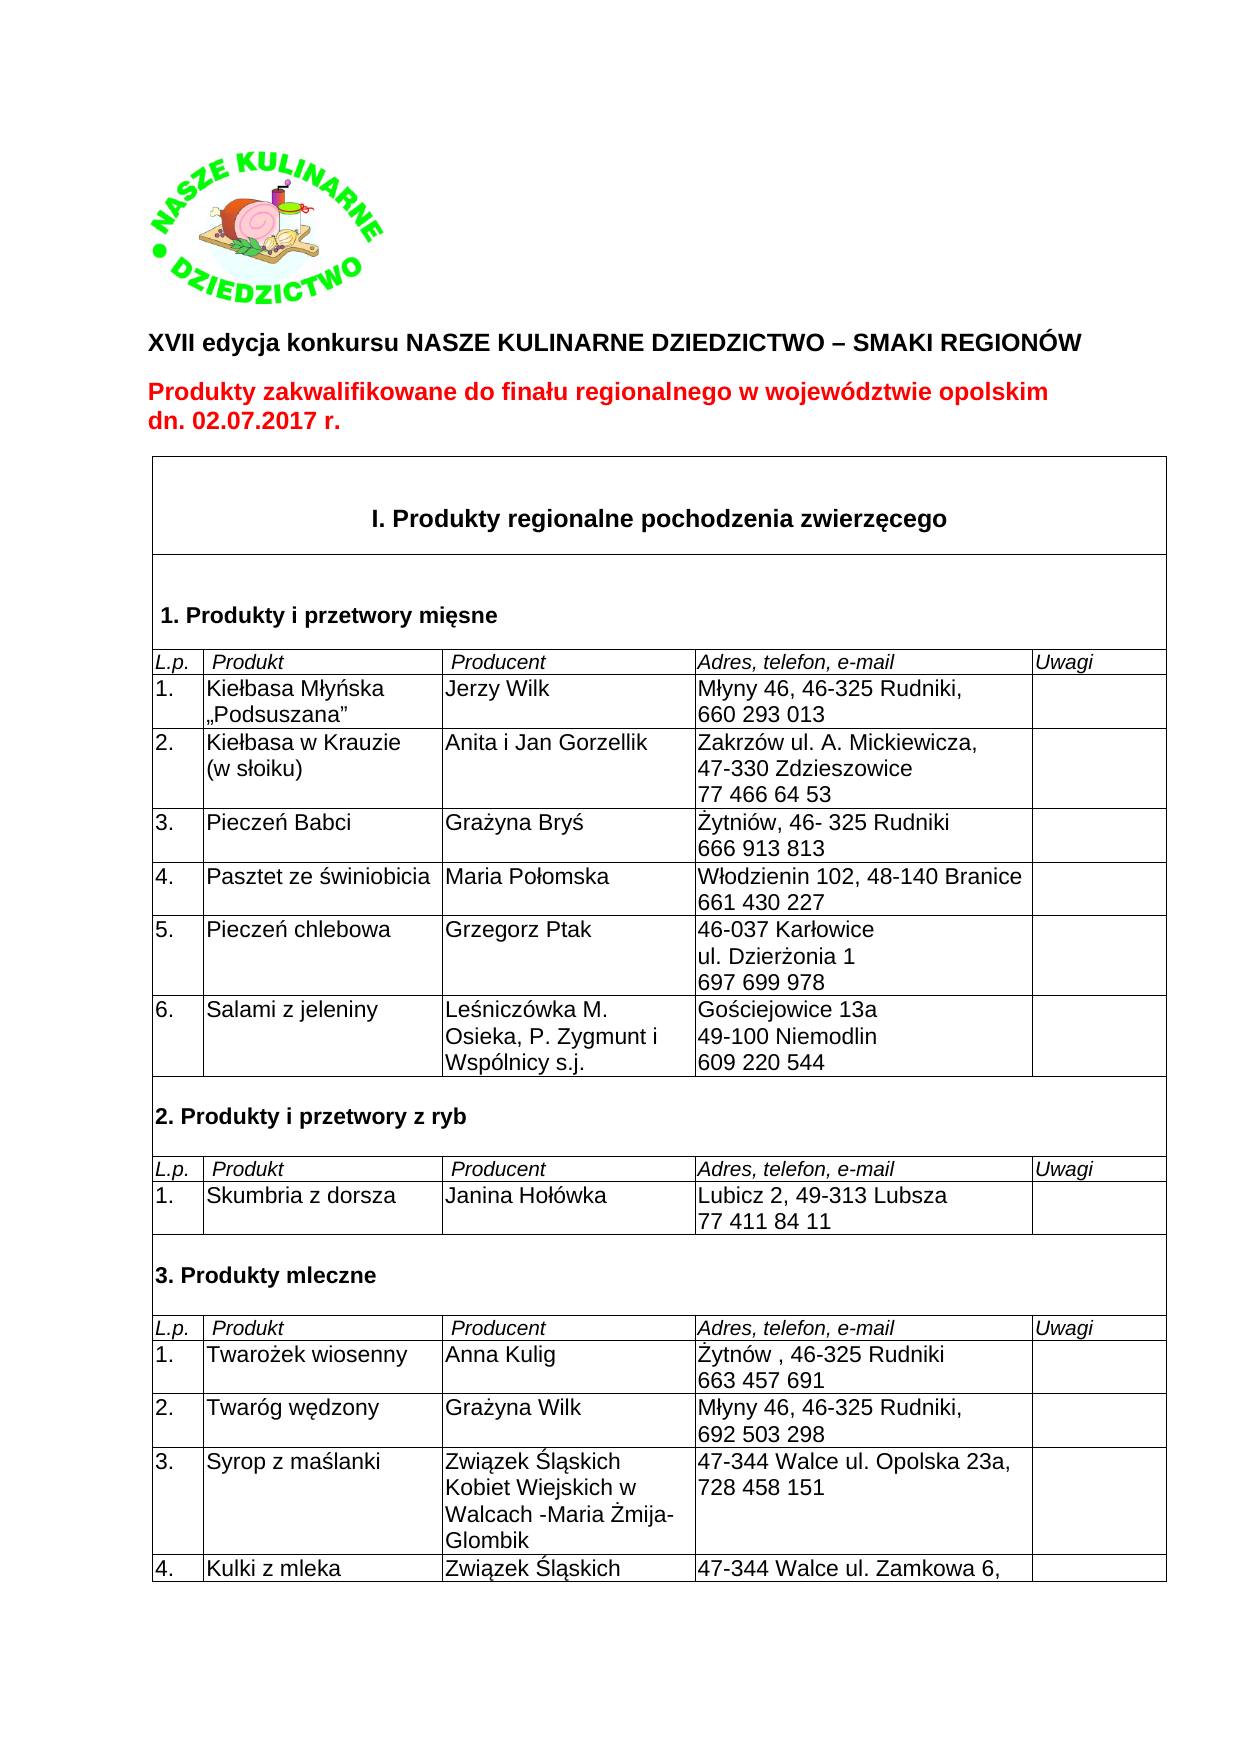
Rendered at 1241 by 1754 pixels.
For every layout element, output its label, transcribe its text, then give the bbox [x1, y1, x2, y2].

table_cell Grzegorz Ptak [443, 916, 695, 995]
table_cell L.p. [153, 650, 203, 674]
table_cell Młyny 46, 46-325 Rudniki, 692 503 298 [696, 1394, 1032, 1447]
table_cell 1. [153, 1341, 203, 1393]
table_cell L.p. [153, 1157, 203, 1181]
table_cell 2. [153, 729, 203, 808]
table_cell Kulki z mleka [204, 1555, 442, 1581]
table_cell Anna Kulig [443, 1341, 695, 1393]
table_cell Adres, telefon, e-mail [696, 650, 1032, 674]
table_cell 2. Produkty i przetwory z ryb [153, 1077, 1166, 1156]
table_cell Adres, telefon, e-mail [696, 1316, 1032, 1339]
table_cell Pieczeń chlebowa [204, 916, 442, 995]
table_cell 3. [153, 1448, 203, 1553]
table_cell [1033, 863, 1166, 915]
table_cell 1. [153, 1182, 203, 1234]
table_cell [1033, 1182, 1166, 1234]
table_cell Uwagi [1033, 650, 1166, 674]
table_cell 6. [153, 996, 203, 1076]
table_cell [1033, 729, 1166, 808]
table_cell 5. [153, 916, 203, 995]
table_cell [1033, 1341, 1166, 1393]
table_cell Skumbria z dorsza [204, 1182, 442, 1234]
table_cell L.p. [153, 1316, 203, 1339]
picture [147, 147, 386, 307]
table_cell [1033, 675, 1166, 728]
table_cell [1033, 809, 1166, 862]
table_cell Produkt [204, 1157, 442, 1181]
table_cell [696, 1555, 1032, 1581]
table_cell Grażyna Wilk [443, 1394, 695, 1447]
table_cell Zakrzów ul. A. Mickiewicza, 47-330 Zdzieszowice 77 466 64 53 [696, 729, 1032, 808]
table_cell 1. [153, 675, 203, 728]
table_cell Twaróg wędzony [204, 1394, 442, 1447]
table_cell Twarożek wiosenny [204, 1341, 442, 1393]
table_cell 47-344 Walce ul. Opolska 23a, 728 458 151 [696, 1448, 1032, 1553]
table_cell Salami z jeleniny [204, 996, 442, 1076]
table_cell Adres, telefon, e-mail [696, 1157, 1032, 1181]
table_cell 3. [153, 809, 203, 862]
text Produkty zakwalifikowane do finału regionalnego w województwie opolskim dn. 02.07.2017 r. [148, 377, 1093, 435]
table_header I. Produkty regionalne pochodzenia zwierzęcego [153, 457, 1166, 553]
table_cell Anita i Jan Gorzellik [443, 729, 695, 808]
table_cell Produkt [204, 1316, 442, 1339]
table_cell 1. Produkty i przetwory mięsne [153, 555, 1166, 649]
table_cell Produkt [204, 650, 442, 674]
table_cell [1033, 1394, 1166, 1447]
table_cell 46-037 Karłowice ul. Dzierżonia 1 697 699 978 [696, 916, 1032, 995]
table_cell 4. [153, 1555, 203, 1581]
table_cell 3. Produkty mleczne [153, 1235, 1166, 1314]
table_cell [1033, 1555, 1166, 1581]
table_cell Maria Połomska [443, 863, 695, 915]
text XVII edycja konkursu NASZE KULINARNE DZIEDZICTWO – SMAKI REGIONÓW [148, 328, 1093, 357]
table_cell 2. [153, 1394, 203, 1447]
table_cell Żytniów, 46- 325 Rudniki 666 913 813 [696, 809, 1032, 862]
table_cell Uwagi [1033, 1316, 1166, 1339]
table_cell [443, 1555, 695, 1581]
table_cell Pasztet ze świniobicia [204, 863, 442, 915]
table_cell Żytnów , 46-325 Rudniki 663 457 691 [696, 1341, 1032, 1393]
table_cell Leśniczówka M. Osieka, P. Zygmunt i Wspólnicy s.j. [443, 996, 695, 1076]
table_cell Producent [443, 1316, 695, 1339]
table_cell Pieczeń Babci [204, 809, 442, 862]
table_cell Uwagi [1033, 1157, 1166, 1181]
table_cell [1033, 916, 1166, 995]
table_cell Gościejowice 13a 49-100 Niemodlin 609 220 544 [696, 996, 1032, 1076]
table_cell Grażyna Bryś [443, 809, 695, 862]
table_cell Młyny 46, 46-325 Rudniki, 660 293 013 [696, 675, 1032, 728]
table_cell Kiełbasa w Krauzie (w słoiku) [204, 729, 442, 808]
table_cell Włodzienin 102, 48-140 Branice 661 430 227 [696, 863, 1032, 915]
table_cell Producent [443, 1157, 695, 1181]
table_cell [1033, 1448, 1166, 1553]
table_cell Jerzy Wilk [443, 675, 695, 728]
table_cell Janina Hołówka [443, 1182, 695, 1234]
table_cell Kiełbasa Młyńska „Podsuszana” [204, 675, 442, 728]
table_cell Syrop z maślanki [204, 1448, 442, 1553]
table_cell 4. [153, 863, 203, 915]
table_cell Lubicz 2, 49-313 Lubsza 77 411 84 11 [696, 1182, 1032, 1234]
table_cell [1033, 996, 1166, 1076]
table_cell Związek Śląskich Kobiet Wiejskich w Walcach -Maria Żmija- Glombik [443, 1448, 695, 1553]
table_cell Producent [443, 650, 695, 674]
